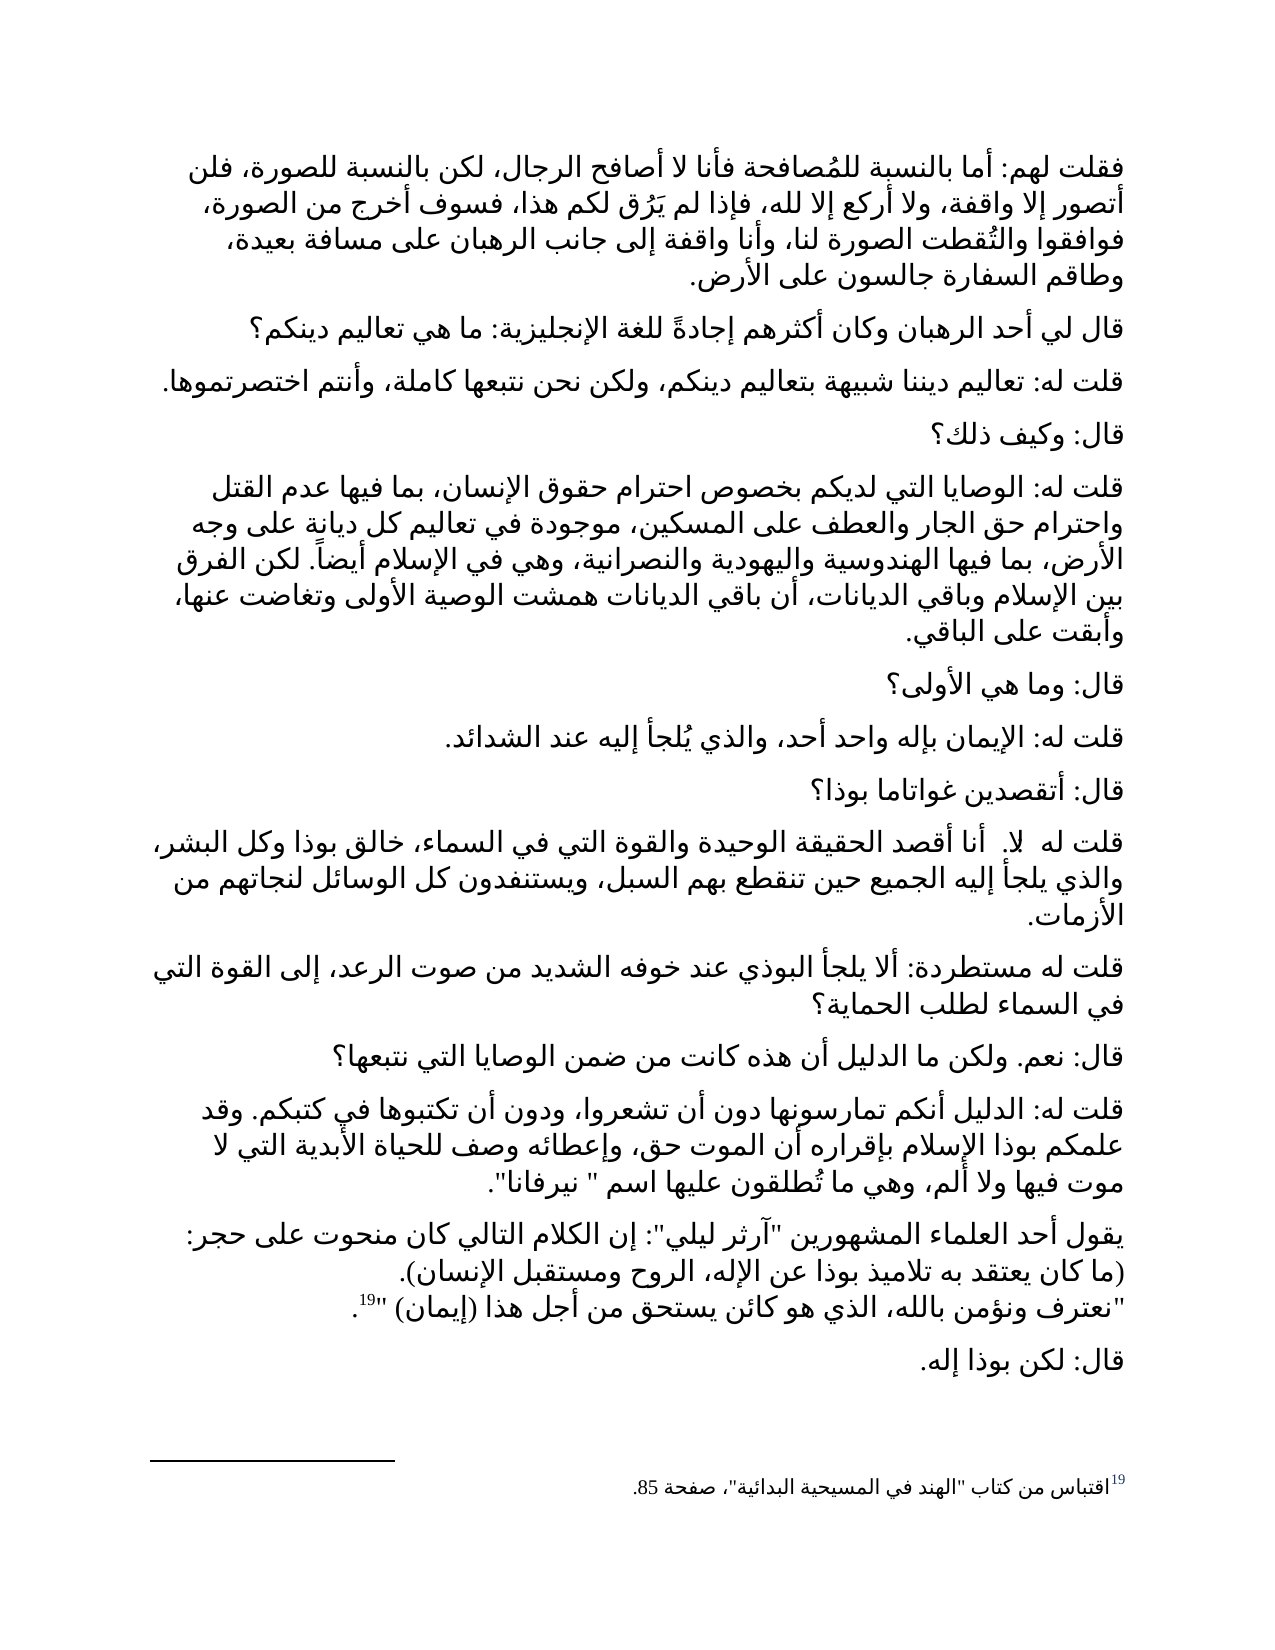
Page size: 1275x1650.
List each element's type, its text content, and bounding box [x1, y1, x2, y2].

text قال: لكن بوذا إله. [150, 1343, 1125, 1376]
text قلت له: الوصايا التي لديكم بخصوص احترام حقوق الإنسان، بما فيها عدم القتل واحترام حق الجار والعطف على المسكين، موجودة في تعاليم كل ديانة على وجه الأرض، بما فيها الهندوسية واليهودية والنصرانية، وهي في الإسلام أيضاً. لكن الفرق بين الإسلام وباقي الديانات، أن باقي الديانات همشت الوصية الأولى وتغاضت عنها، وأبقت على الباقي. [150, 470, 1125, 648]
text يقول أحد العلماء المشهورين "آرثر ليلي": إن الكلام التالي كان منحوت على حجر: (ما كان يعتقد به تلاميذ بوذا عن الإله، الروح ومستقبل الإنسان). "نعترف ونؤمن بالله، الذي هو كائن يستحق من أجل هذا (إيمان) ". [150, 1217, 1125, 1323]
text قال: أتقصدين غواتاما بوذا؟ [150, 773, 1125, 806]
text قال: وما هي الأولى؟ [150, 667, 1125, 701]
text قال: نعم. ولكن ما الدليل أن هذه كانت من ضمن الوصايا التي نتبعها؟ [150, 1039, 1125, 1073]
text قال لي أحد الرهبان وكان أكثرهم إجادةً للغة الإنجليزية: ما هي تعاليم دينكم؟ [150, 311, 1125, 345]
text فقلت لهم: أما بالنسبة للمُصافحة فأنا لا أصافح الرجال، لكن بالنسبة للصورة، فلن أتصور إلا واقفة، ولا أركع إلا لله، فإذا لم يَرُق لكم هذا، فسوف أخرج من الصورة، فوافقوا والتُقطت الصورة لنا، وأنا واقفة إلى جانب الرهبان على مسافة بعيدة، وطاقم السفارة جالسون على الأرض. [150, 150, 1125, 292]
text قلت له: الدليل أنكم تمارسونها دون أن تشعروا، ودون أن تكتبوها في كتبكم. وقد علمكم بوذا الإسلام بإقراره أن الموت حق، وإعطائه وصف للحياة الأبدية التي لا موت فيها ولا ألم، وهي ما تُطلقون عليها اسم " نيرفانا". [150, 1092, 1125, 1198]
text قلت له: تعاليم ديننا شبيهة بتعاليم دينكم، ولكن نحن نتبعها كاملة، وأنتم اختصرتموها. [150, 364, 1125, 398]
text قلت له: لا. أنا أقصد الحقيقة الوحيدة والقوة التي في السماء، خالق بوذا وكل البشر، والذي يلجأ إليه الجميع حين تنقطع بهم السبل، ويستنفدون كل الوسائل لنجاتهم من الأزمات. [150, 826, 1125, 931]
text قال: وكيف ذلك؟ [150, 417, 1125, 450]
text قلت له: الإيمان بإله واحد أحد، والذي يُلجأ إليه عند الشدائد. [150, 720, 1125, 753]
text قلت له مستطردة: ألا يلجأ البوذي عند خوفه الشديد من صوت الرعد، إلى القوة التي في السماء لطلب الحماية؟ [150, 951, 1125, 1020]
